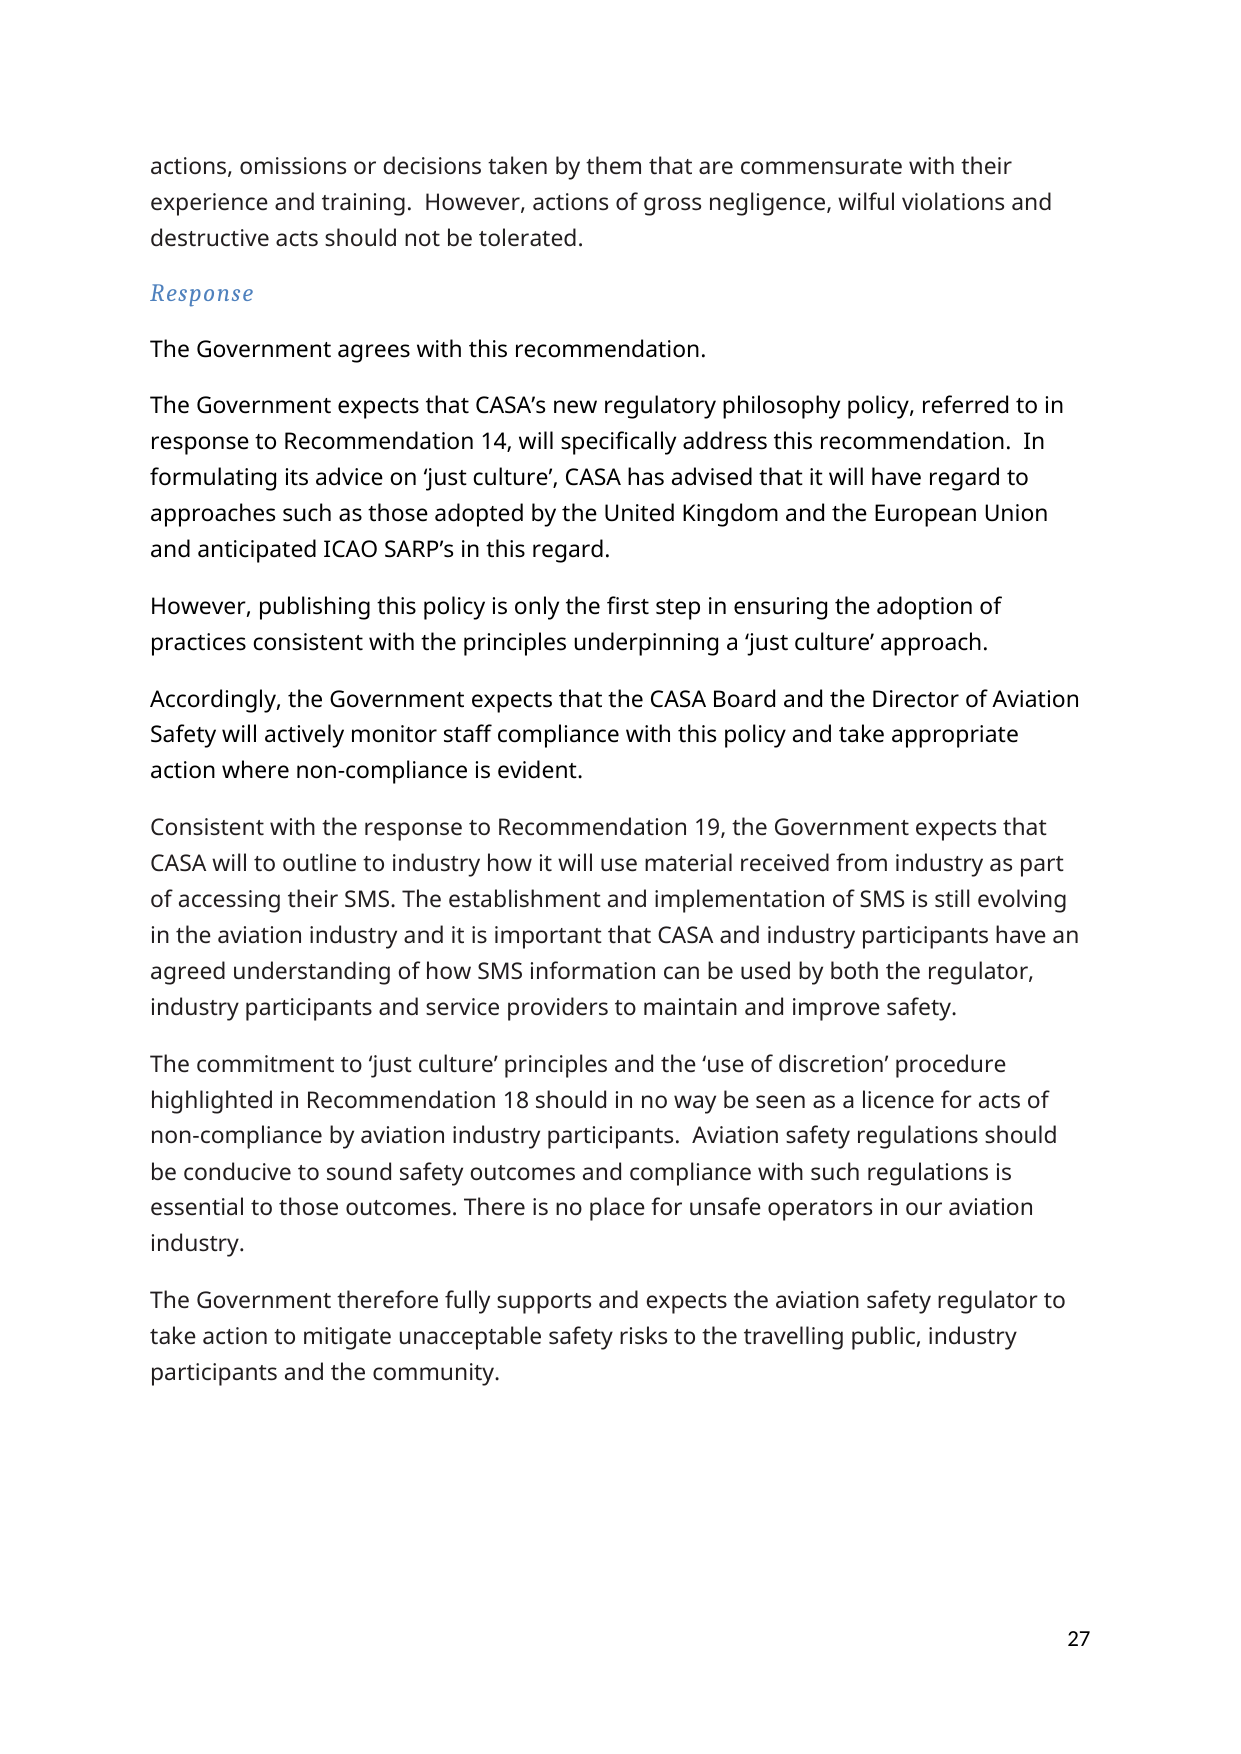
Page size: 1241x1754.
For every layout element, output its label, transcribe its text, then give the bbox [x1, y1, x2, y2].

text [150, 150, 1090, 253]
text Accordingly, the Government expects that the CASA Board and the Director of Aviation Safety will actively monitor staff compliance with this policy and take appropriate action where non-compliance is evident. [150, 682, 1090, 786]
text The Government therefore fully supports and expects the aviation safety regulator to take action to mitigate unacceptable safety risks to the travelling public, industry participants and the community. [150, 1284, 1090, 1387]
text The commitment to ‘just culture’ principles and the ‘use of discretion’ procedure highlighted in Recommendation 18 should in no way be seen as a licence for acts of non-compliance by aviation industry participants. Aviation safety regulations should be conducive to sound safety outcomes and compliance with such regulations is essential to those outcomes. There is no place for unsafe operators in our aviation industry. [150, 1048, 1090, 1258]
text However, publishing this policy is only the first step in ensuring the adoption of practices consistent with the principles underpinning a ‘just culture’ approach. [150, 590, 1090, 657]
text The Government agrees with this recommendation. [150, 332, 1090, 364]
subtitle Response [150, 279, 1090, 307]
text The Government expects that CASA’s new regulatory philosophy policy, referred to in response to Recommendation 14, will specifically address this recommendation. In formulating its advice on ‘just culture’, CASA has advised that it will have regard to approaches such as those adopted by the United Kingdom and the European Union and anticipated ICAO SARP’s in this regard. [150, 389, 1090, 564]
text Consistent with the response to Recommendation 19, the Government expects that CASA will to outline to industry how it will use material received from industry as part of accessing their SMS. The establishment and implementation of SMS is still evolving in the aviation industry and it is important that CASA and industry participants have an agreed understanding of how SMS information can be used by both the regulator, industry participants and service providers to maintain and improve safety. [150, 811, 1090, 1022]
